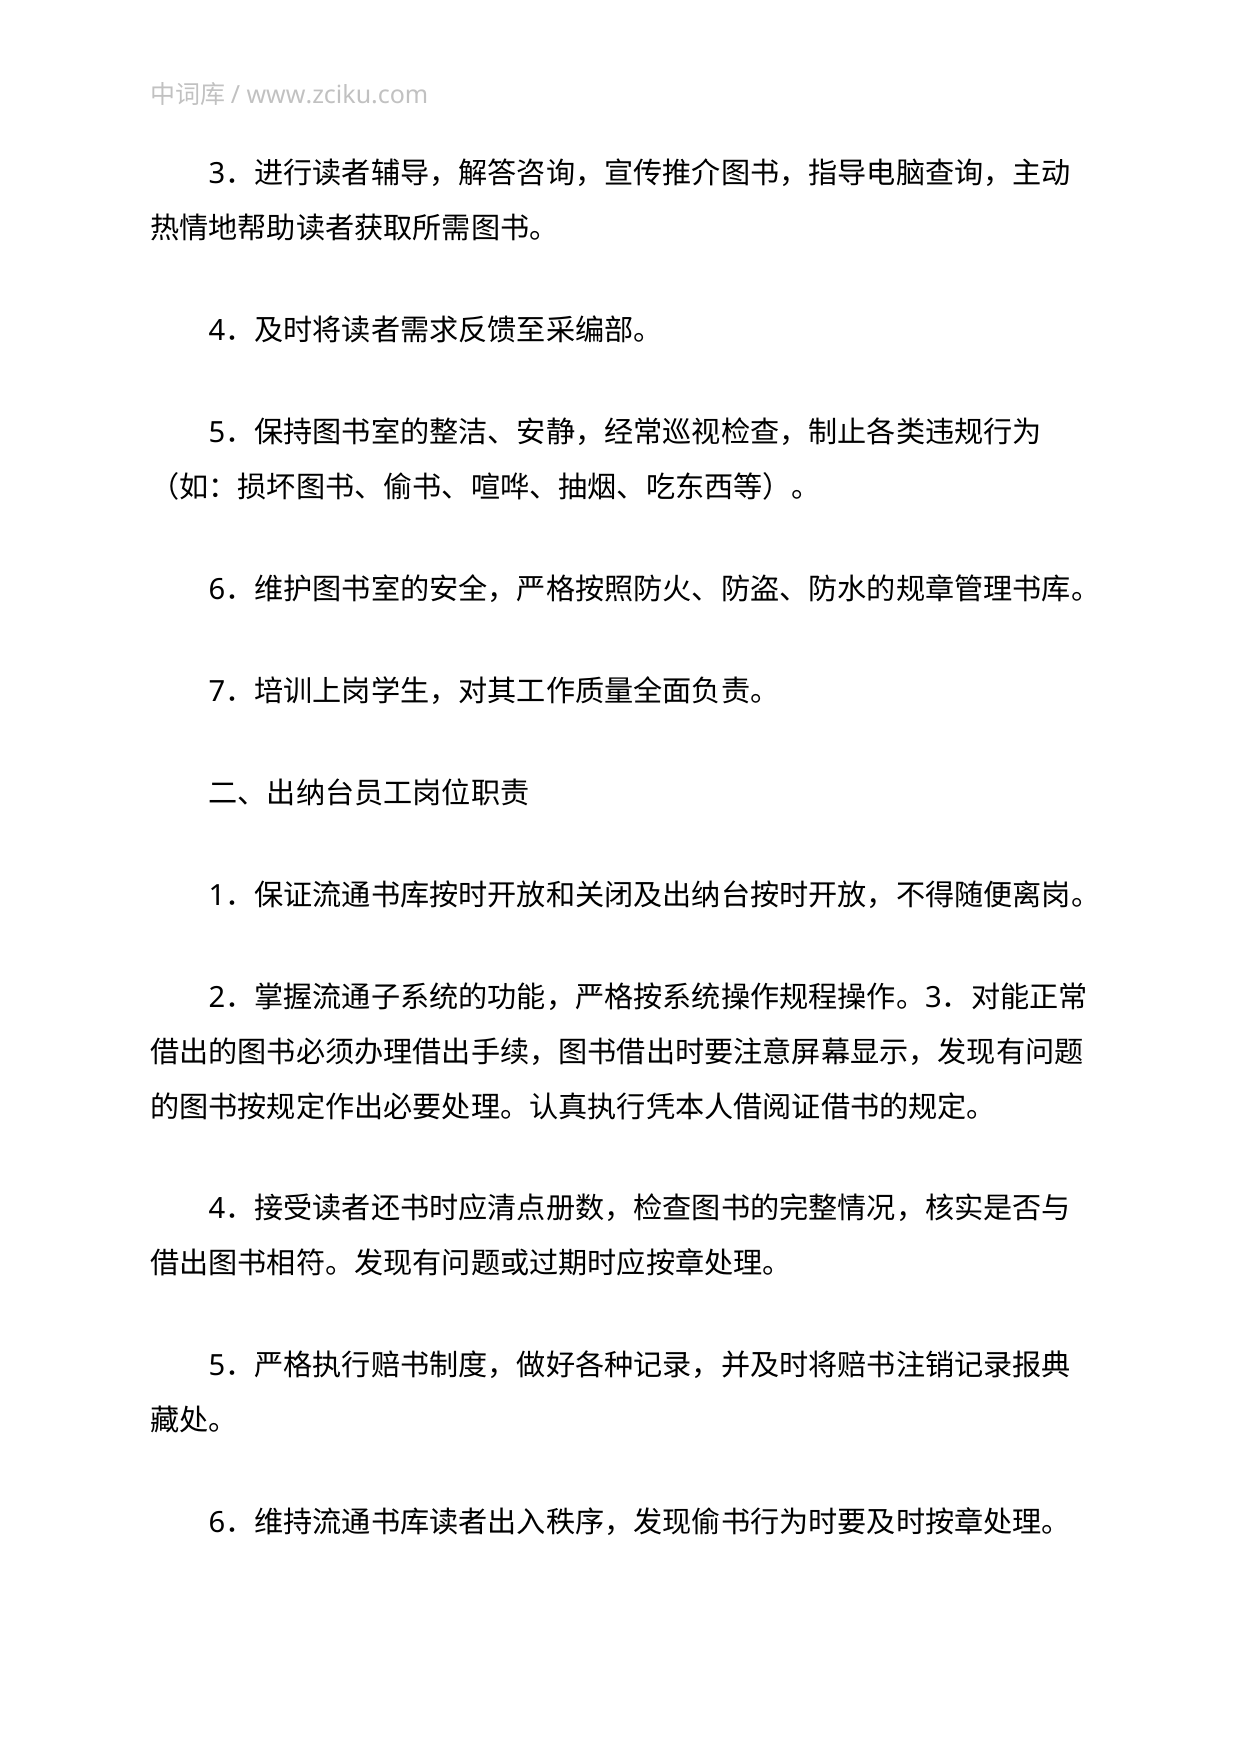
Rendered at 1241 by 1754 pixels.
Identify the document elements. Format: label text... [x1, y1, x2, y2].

text 5．严格执行赔书制度，做好各种记录，并及时将赔书注销记录报典藏处。 [150, 1342, 1090, 1439]
text 3．进行读者辅导，解答咨询，宣传推介图书，指导电脑查询，主动热情地帮助读者获取所需图书。 [150, 150, 1090, 247]
text 4．接受读者还书时应清点册数，检查图书的完整情况，核实是否与借出图书相符。发现有问题或过期时应按章处理。 [150, 1185, 1090, 1282]
text 2．掌握流通子系统的功能，严格按系统操作规程操作。3．对能正常借出的图书必须办理借出手续，图书借出时要注意屏幕显示，发现有问题的图书按规定作出必要处理。认真执行凭本人借阅证借书的规定。 [150, 973, 1090, 1125]
text 6．维护图书室的安全，严格按照防火、防盗、防水的规章管理书库。 [150, 566, 1090, 608]
text 4．及时将读者需求反馈至采编部。 [150, 307, 1090, 349]
text 6．维持流通书库读者出入秩序，发现偷书行为时要及时按章处理。 [150, 1498, 1090, 1541]
text 7．培训上岗学生，对其工作质量全面负责。 [150, 667, 1090, 710]
text 1．保证流通书库按时开放和关闭及出纳台按时开放，不得随便离岗。 [150, 871, 1090, 914]
text 5．保持图书室的整洁、安静，经常巡视检查，制止各类违规行为（如：损坏图书、偷书、喧哗、抽烟、吃东西等）。 [150, 409, 1090, 506]
text 二、出纳台员工岗位职责 [150, 769, 1090, 812]
